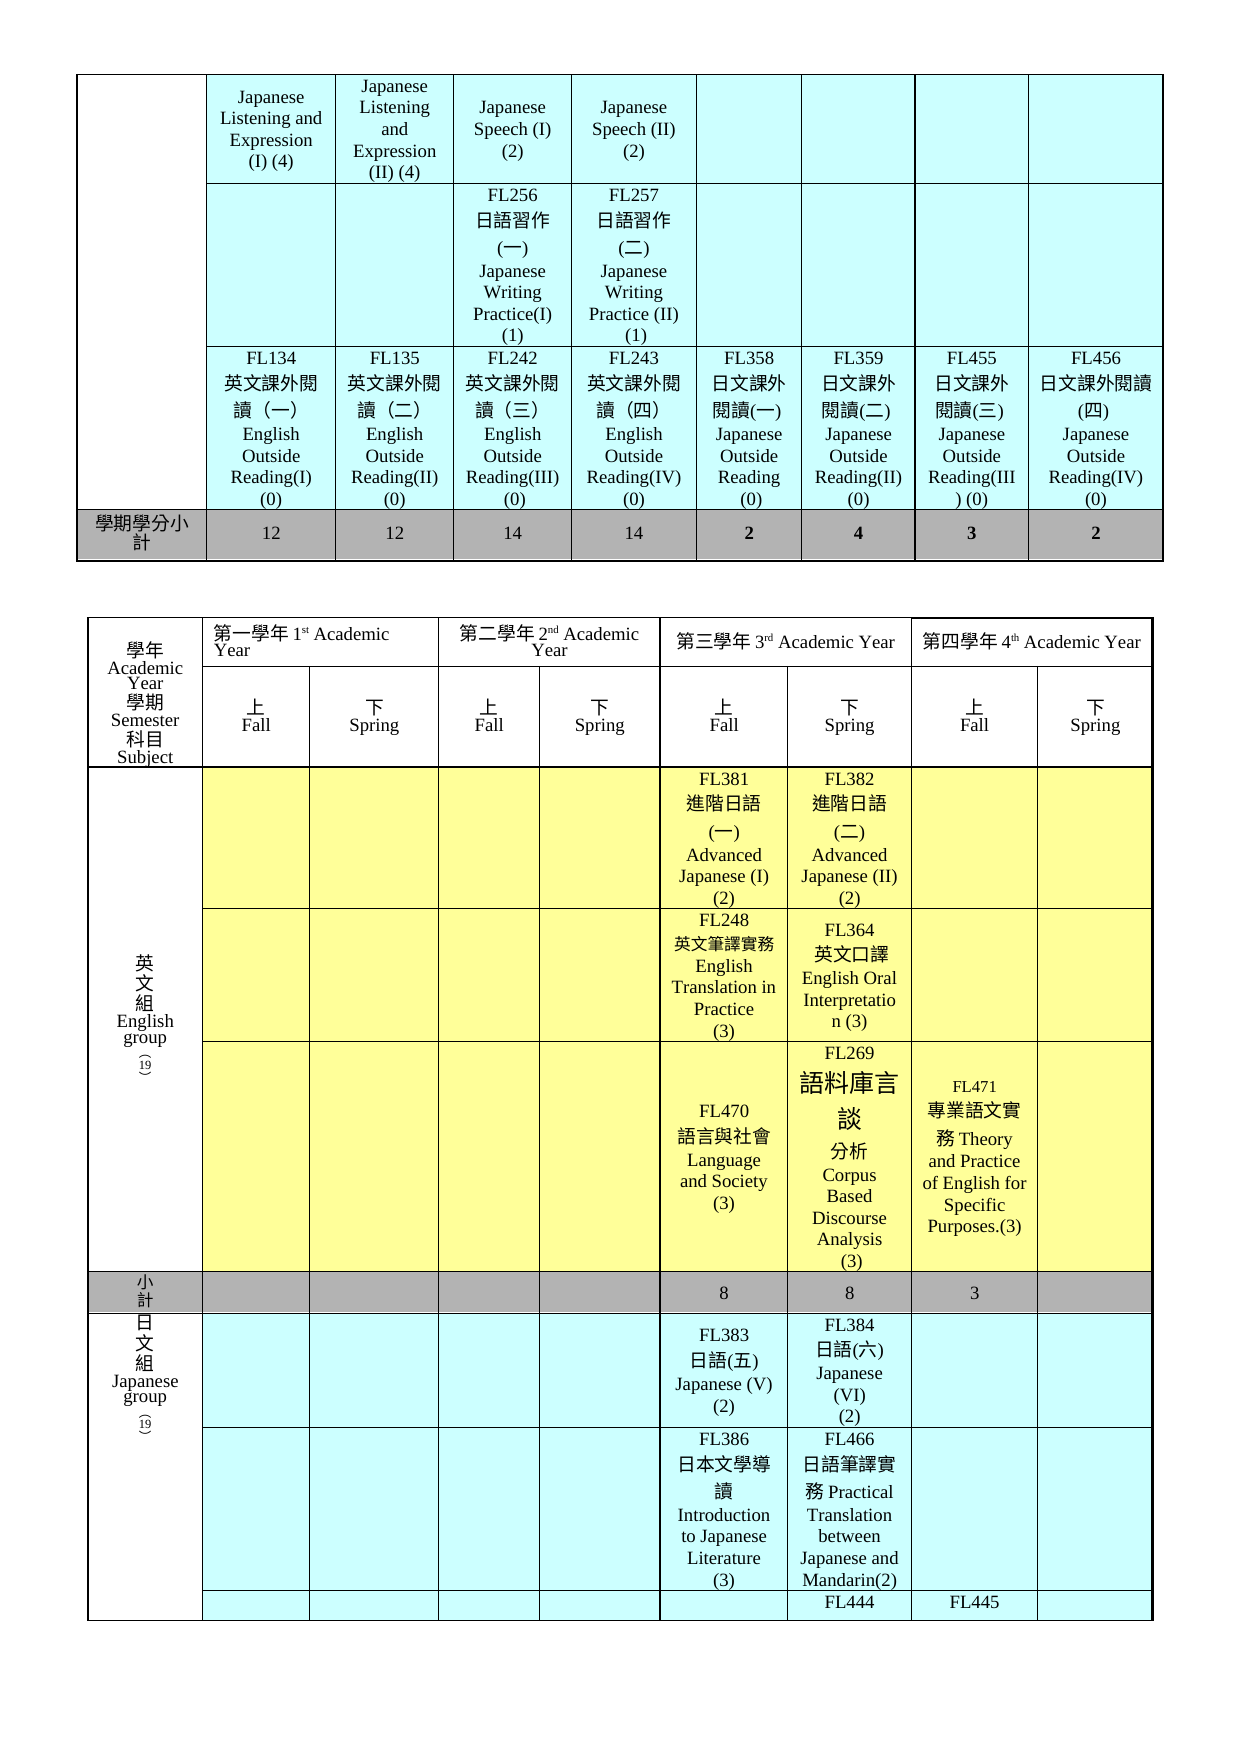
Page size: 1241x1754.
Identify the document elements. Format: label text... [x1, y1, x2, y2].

table_cell FL134 English Outside Reading(I) (0) [207, 347, 335, 509]
table_cell [1038, 1042, 1151, 1271]
table_cell [540, 909, 659, 1041]
table_cell [1029, 184, 1162, 346]
table_cell FL256 Japanese Writing Practice(I) (1) [454, 184, 571, 346]
table_cell 2 [697, 510, 801, 559]
table_cell [540, 768, 659, 908]
table_cell [1038, 1272, 1151, 1312]
table_cell FL455 Japanese Outside Reading(III) (0) [916, 347, 1028, 509]
table_cell FL456 Japanese Outside Reading(IV) (0) [1029, 347, 1162, 509]
table_cell Japanese group 19 [89, 1314, 202, 1620]
table_cell FL135 English Outside Reading(II) (0) [336, 347, 453, 509]
table_cell [1038, 909, 1151, 1041]
table_cell [916, 184, 1028, 346]
table_cell [336, 184, 453, 346]
table_cell 14 [572, 510, 696, 559]
table_cell FL381 Advanced Japanese (I) (2) [661, 768, 787, 908]
table_cell [203, 768, 309, 908]
table_cell [207, 184, 335, 346]
table_cell 2 [1029, 510, 1162, 559]
table_header th Academic Year [912, 619, 1151, 666]
table_cell FL358 Japanese Outside Reading (0) [697, 347, 801, 509]
table_cell Spring [1038, 667, 1151, 766]
table_cell [912, 768, 1037, 908]
table_cell 3 [912, 1272, 1037, 1312]
table_cell FL359 Japanese Outside Reading(II) (0) [802, 347, 914, 509]
table_cell [310, 1428, 438, 1590]
table_cell [912, 1314, 1037, 1427]
table_cell FL466 [788, 1428, 911, 1590]
table_cell [310, 1042, 438, 1271]
table_cell [439, 909, 539, 1041]
table_cell Fall [661, 667, 787, 766]
table_cell [697, 75, 801, 183]
table_cell FL471 [912, 1042, 1037, 1271]
table_cell [89, 1272, 202, 1312]
table_cell Spring [788, 667, 911, 766]
table_cell [310, 909, 438, 1041]
table_cell [310, 768, 438, 908]
table_cell [540, 1591, 659, 1620]
table_cell FL386 Introduction to Japanese Literature (3) [661, 1428, 787, 1590]
table_cell FL383 Japanese (V) (2) [661, 1314, 787, 1427]
table_cell Spring [310, 667, 438, 766]
table_cell Fall [912, 667, 1037, 766]
table_header nd Academic Year [439, 618, 659, 666]
table_cell FL269 Corpus Based Discourse Analysis (3) [788, 1042, 911, 1271]
table_cell [439, 1428, 539, 1590]
table_cell [310, 1314, 438, 1427]
table_cell [540, 1428, 659, 1590]
table_cell [540, 1314, 659, 1427]
table_cell FL384 Japanese (VI) (2) [788, 1314, 911, 1427]
table_cell 3 [916, 510, 1028, 559]
table_cell [802, 184, 914, 346]
table_cell [203, 1314, 309, 1427]
table_cell [310, 1272, 438, 1312]
table_cell FL242 English Outside Reading(III) (0) [454, 347, 571, 509]
table_cell Fall [203, 667, 309, 766]
table_cell [697, 184, 801, 346]
table_cell [1038, 1428, 1151, 1590]
table_cell [203, 1042, 309, 1271]
table_cell [540, 1272, 659, 1312]
table_cell [78, 510, 206, 559]
table_cell FL257 Japanese Writing Practice (II) (1) [572, 184, 696, 346]
table_cell [439, 1314, 539, 1427]
table_cell [203, 909, 309, 1041]
table_cell [203, 1591, 309, 1620]
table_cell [336, 75, 453, 183]
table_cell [207, 75, 335, 183]
table_cell [661, 1591, 787, 1620]
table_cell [454, 75, 571, 183]
table_cell [916, 75, 1028, 183]
table_cell 8 [661, 1272, 787, 1312]
table_cell [439, 1272, 539, 1312]
table_cell [310, 1591, 438, 1620]
table_header rd Academic Year [661, 618, 911, 666]
table_cell Fall [439, 667, 539, 766]
table_cell English group 19 [89, 768, 202, 1271]
table_cell FL445 [912, 1591, 1037, 1620]
table_cell 14 [454, 510, 571, 559]
table_cell [439, 1591, 539, 1620]
table_header Academic Year Semester Subject [89, 618, 202, 766]
table_cell [912, 1428, 1037, 1590]
table_cell [439, 768, 539, 908]
table_cell [1029, 75, 1162, 183]
table_cell [1038, 1314, 1151, 1427]
table_cell [203, 1272, 309, 1312]
table_cell [439, 1042, 539, 1271]
table_cell FL382 Advanced Japanese (II) (2) [788, 768, 911, 908]
table_cell Spring [540, 667, 659, 766]
table_cell FL470 Language and Society (3) [661, 1042, 787, 1271]
table_cell FL248 English Translation in Practice (3) [661, 909, 787, 1041]
table_cell [540, 1042, 659, 1271]
table_cell [1038, 768, 1151, 908]
table_cell [912, 909, 1037, 1041]
table_cell [802, 75, 914, 183]
table_header st Academic Year [203, 618, 438, 666]
table_cell 4 [802, 510, 914, 559]
table_cell 8 [788, 1272, 911, 1312]
table_cell 12 [336, 510, 453, 559]
table_cell FL243 English Outside Reading(IV) (0) [572, 347, 696, 509]
table_cell 12 [207, 510, 335, 559]
table_cell [1038, 1591, 1151, 1620]
table_cell FL364 English Oral Interpretation (3) [788, 909, 911, 1041]
table_cell FL444 [788, 1591, 911, 1620]
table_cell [572, 75, 696, 183]
table_cell [203, 1428, 309, 1590]
